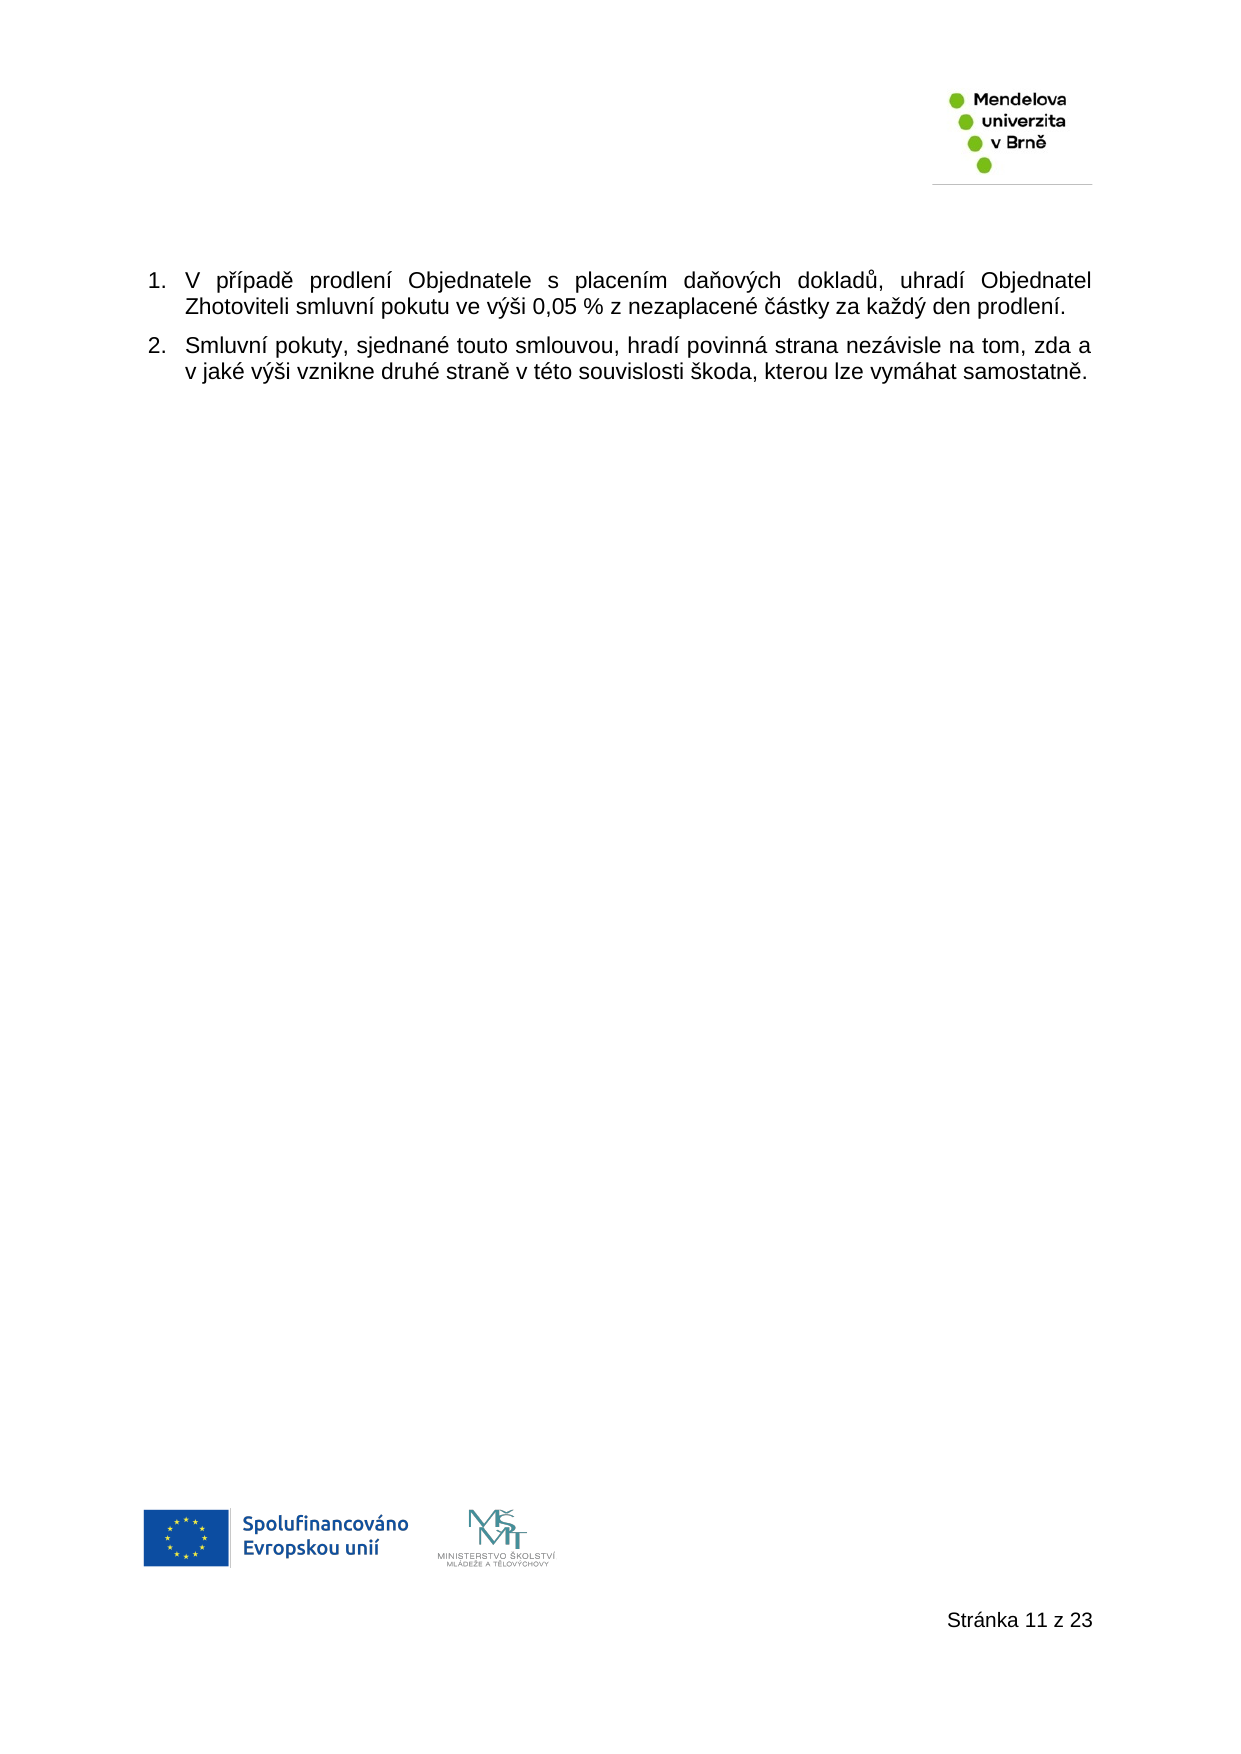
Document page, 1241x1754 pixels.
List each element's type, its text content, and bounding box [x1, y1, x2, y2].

list V případě prodlení Objednatele s placením daňových dokladů, uhradí Objednatel Zhotoviteli smluvní pokutu ve výši 0,05 % z nezaplacené částky za každý den prodlení. [148, 267, 1093, 319]
picture [932, 73, 1093, 185]
picture [142, 1508, 557, 1568]
list Smluvní pokuty, sjednané touto smlouvou, hradí povinná strana nezávisle na tom, zda a v jaké výši vznikne druhé straně v této souvislosti škoda, kterou lze vymáhat samostatně. [148, 332, 1093, 385]
